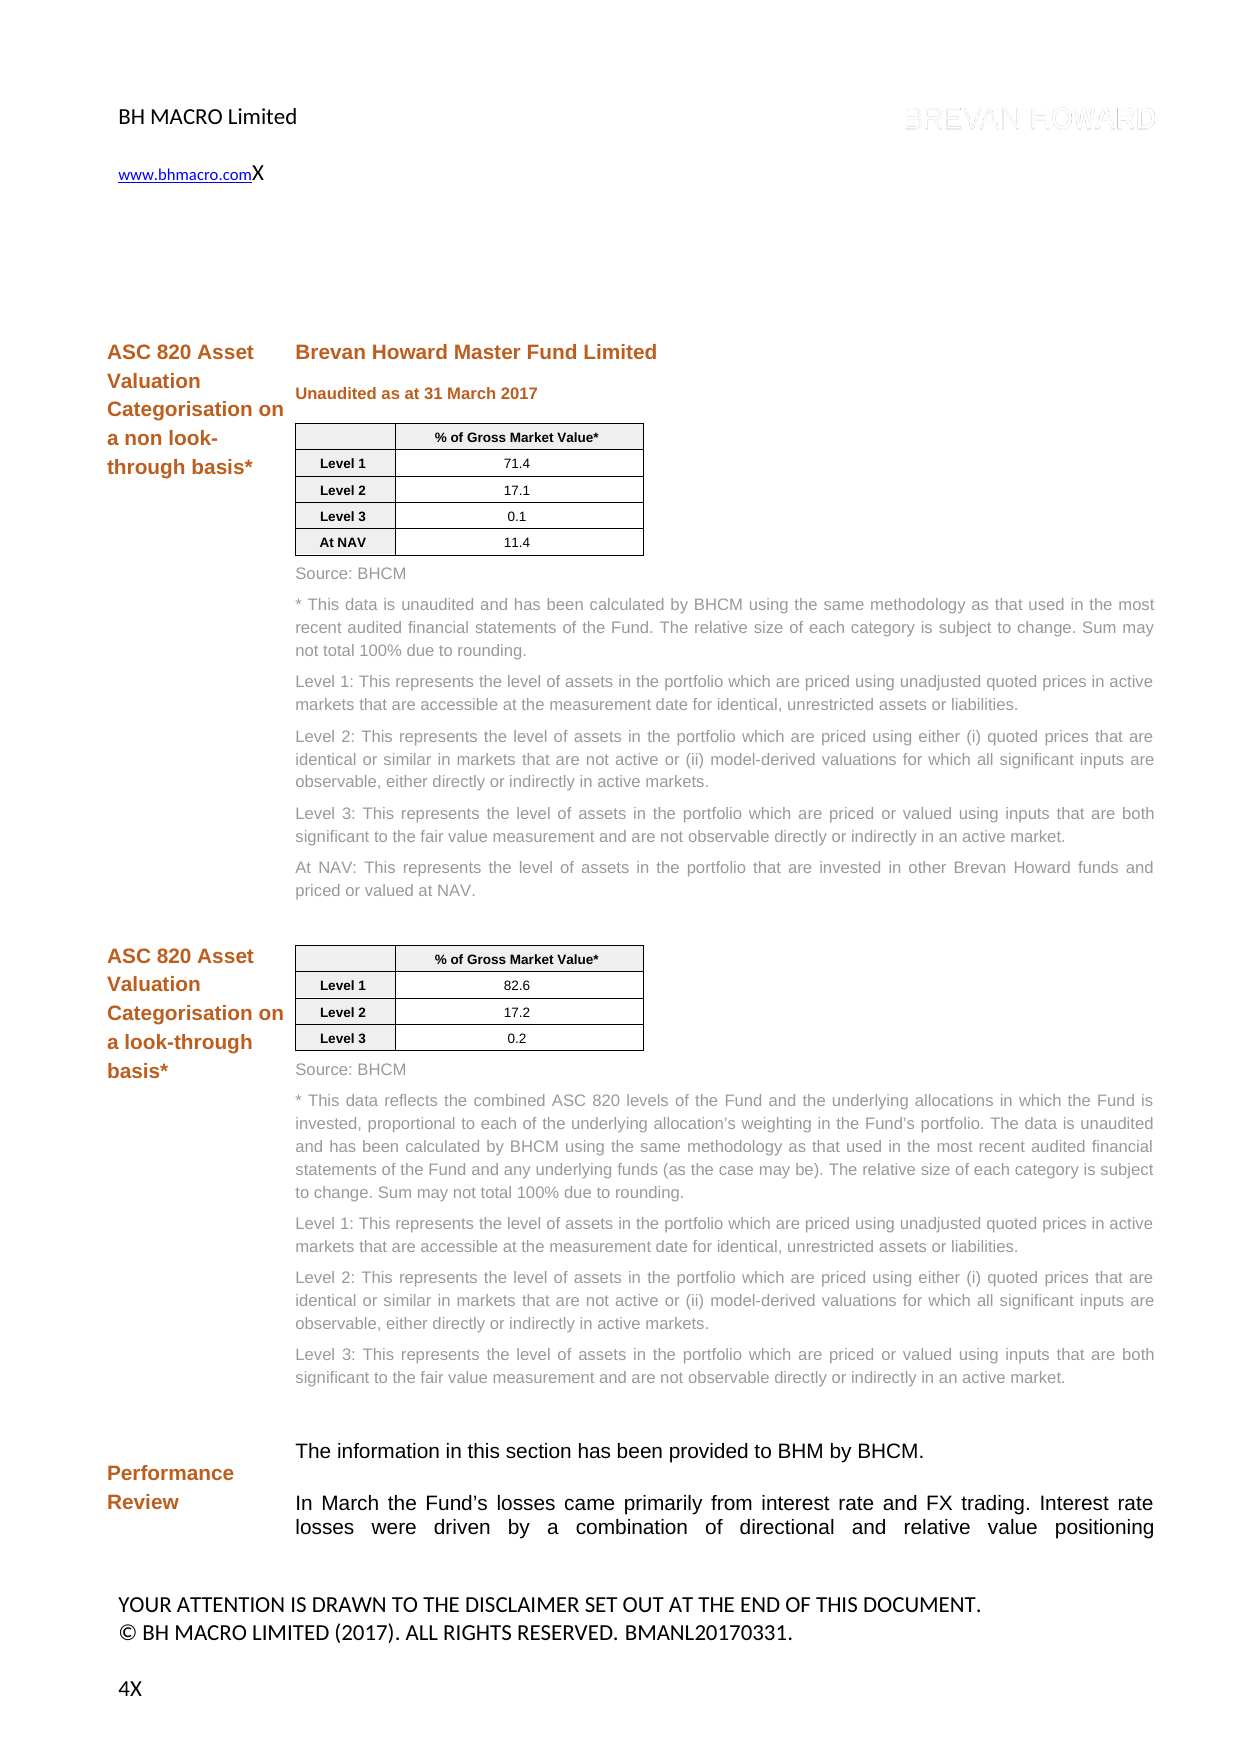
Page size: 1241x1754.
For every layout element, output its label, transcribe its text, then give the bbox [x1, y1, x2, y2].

table_cell Unaudited as at 31 March 2017 [295, 369, 1167, 408]
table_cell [295, 408, 1167, 1547]
table_header ASC 820 Asset Valuation Categorisation on a non look-through basis* ASC 820 Asset Valuation Categorisation on a look-through basis* Performance Review [107, 325, 295, 1547]
picture [905, 107, 1155, 130]
table_header Brevan Howard Master Fund Limited [295, 325, 1167, 369]
